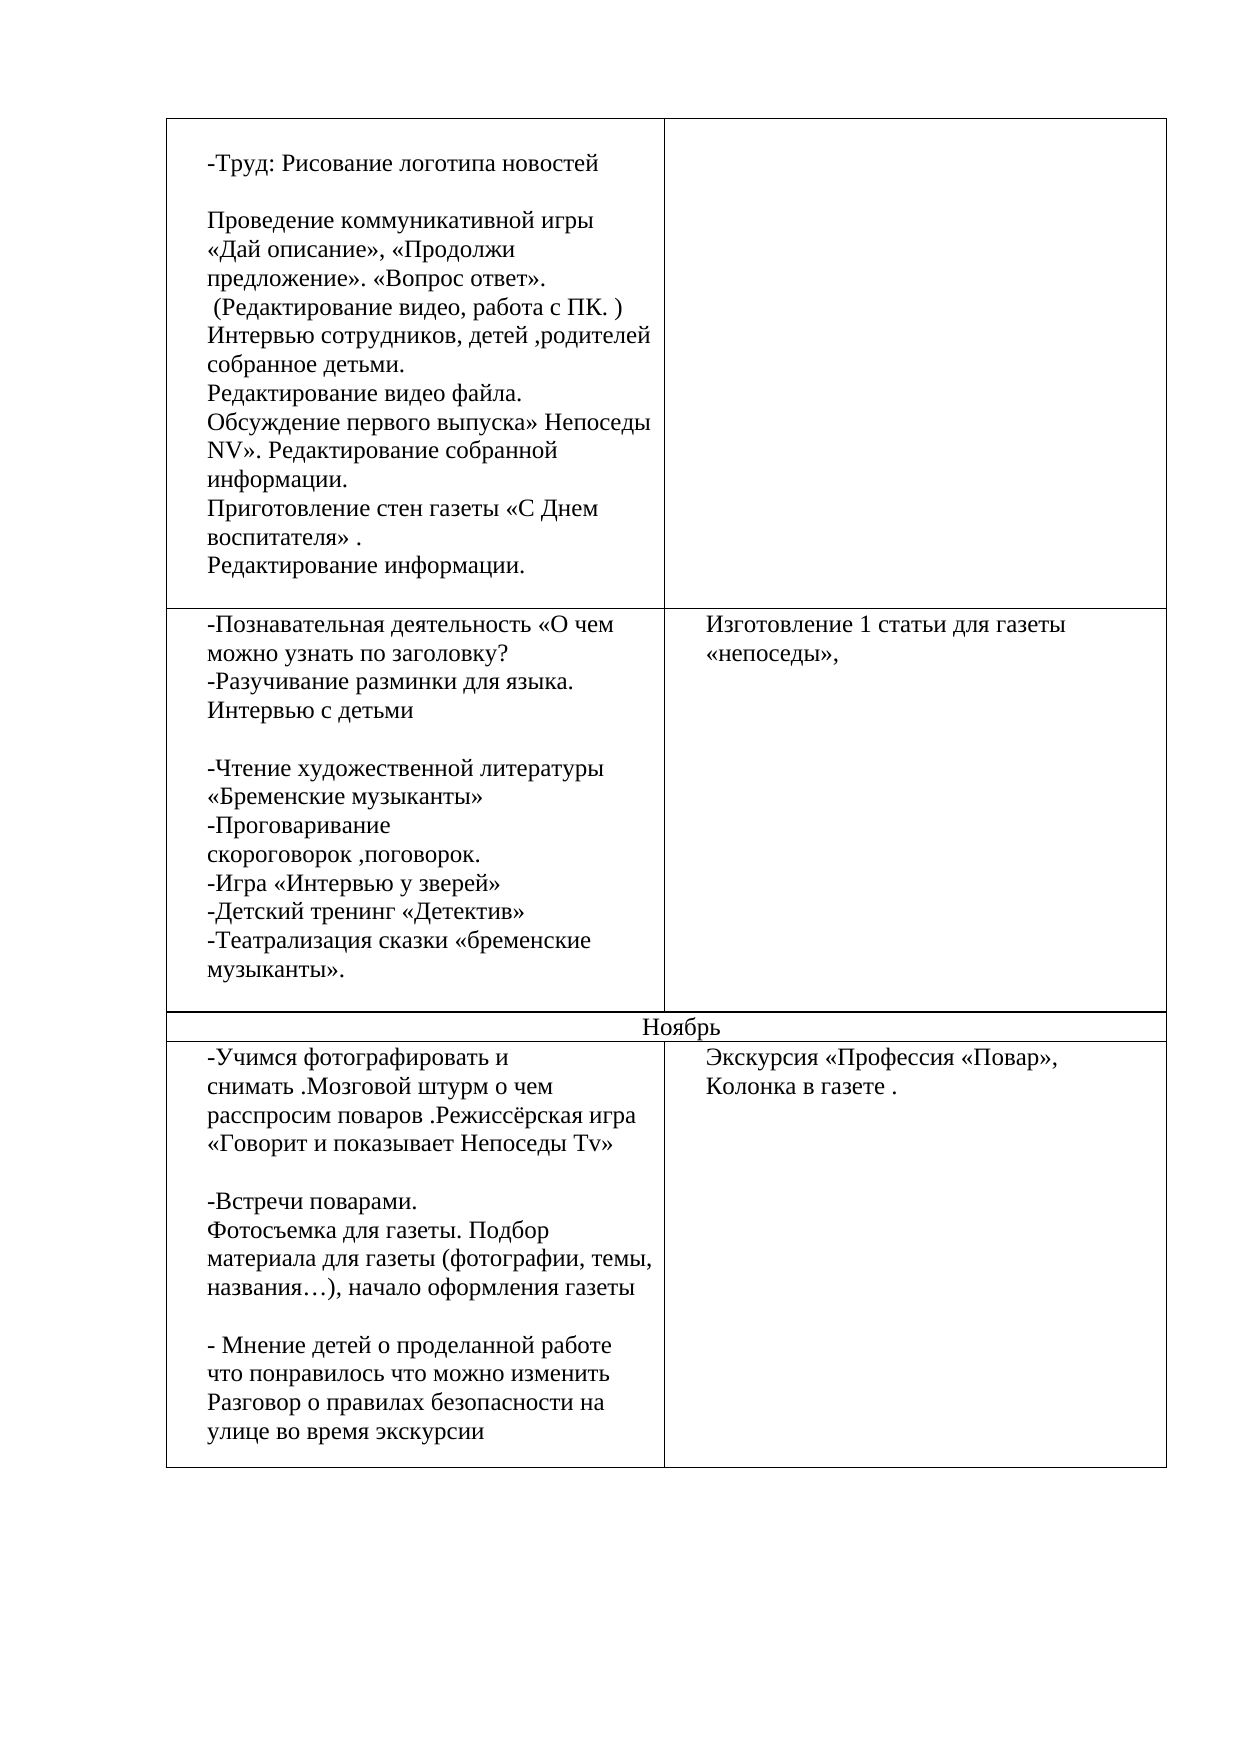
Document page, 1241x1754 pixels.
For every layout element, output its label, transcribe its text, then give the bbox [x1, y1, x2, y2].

table_cell Изготовление 1 статьи для газеты «непоседы», [665, 609, 1166, 1011]
table_cell Ноябрь [167, 1013, 1166, 1041]
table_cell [665, 119, 1166, 608]
table_cell -Учимся фотографировать и снимать .Мозговой штурм о чем расспросим поваров .Режиссёрская игра «Говорит и показывает Непоседы Tv» -Встречи поварами. Фотосъемка для газеты. Подбор материала для газеты (фотографии, темы, названия…), начало оформления газеты - Мнение детей о проделанной работе что понравилось что можно изменить Разговор о правилах безопасности на улице во время экскурсии [167, 1042, 664, 1467]
table_cell -Познавательная деятельность «О чем можно узнать по заголовку? -Разучивание разминки для языка. Интервью с детьми -Чтение художественной литературы «Бременские музыканты» -Проговаривание скороговорок ,поговорок. -Игра «Интервью у зверей» -Детский тренинг «Детектив» -Театрализация сказки «бременские музыканты». [167, 609, 664, 1011]
table_cell Экскурсия «Профессия «Повар», Колонка в газете . [665, 1042, 1166, 1467]
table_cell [167, 119, 664, 608]
